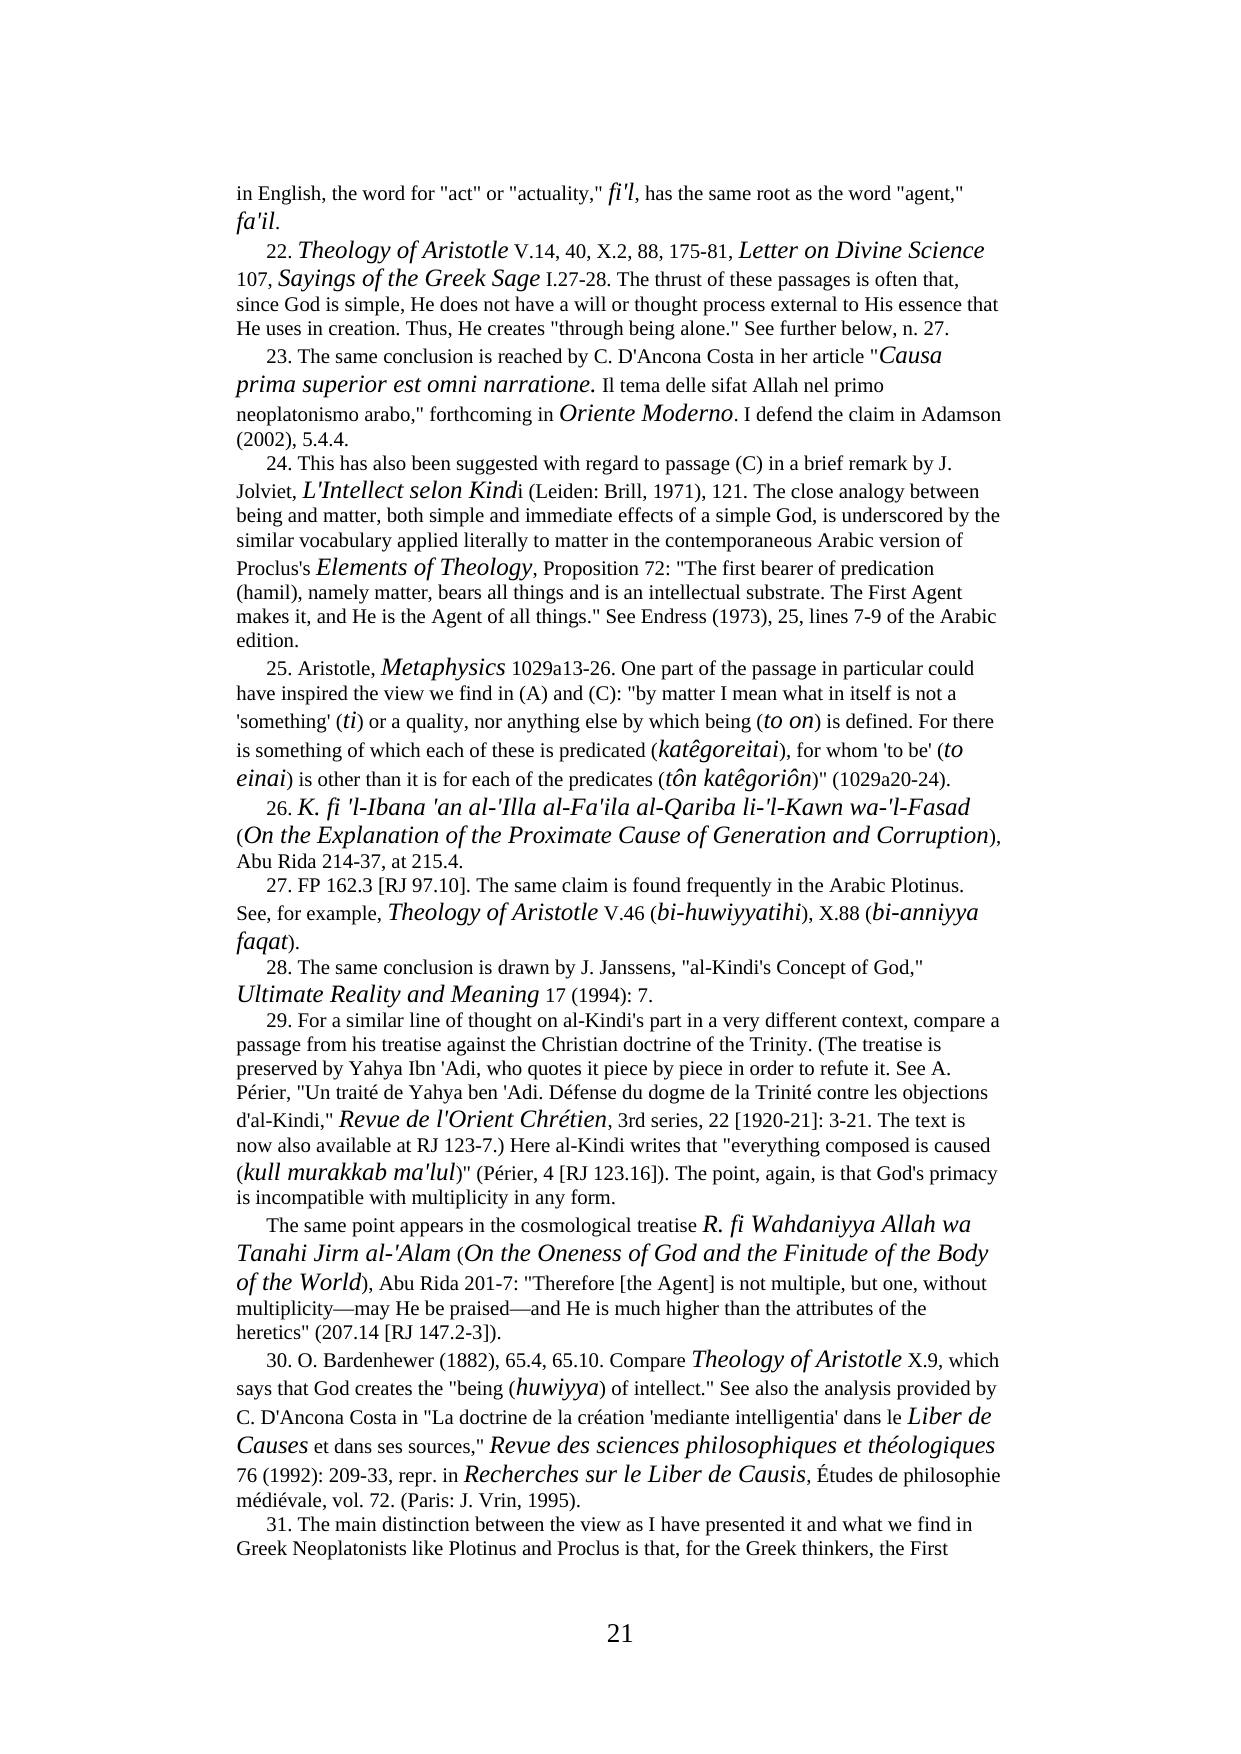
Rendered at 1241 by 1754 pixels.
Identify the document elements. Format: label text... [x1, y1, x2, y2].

text 25. Aristotle, Metaphysics 1029a13-26. One part of the passage in particular could have inspired the view we find in (A) and (C): "by matter I mean what in itself is not a 'something' (ti) or a quality, nor anything else by which being (to on) is defined. For there is something of which each of these is predicated (katêgoreitai), for whom 'to be' (to einai) is other than it is for each of the predicates (tôn katêgoriôn)" (1029a20-24). [236, 652, 1004, 792]
text 26. K. fi 'l-Ibana 'an al-'Illa al-Fa'ila al-Qariba li-'l-Kawn wa-'l-Fasad (On the Explanation of the Proximate Cause of Generation and Corruption), Abu Rida 214-37, at 215.4. [236, 792, 1004, 873]
text 29. For a similar line of thought on al-Kindi's part in a very different context, compare a passage from his treatise against the Christian doctrine of the Trinity. (The treatise is preserved by Yahya Ibn 'Adi, who quotes it piece by piece in order to refute it. See A. Périer, "Un traité de Yahya ben 'Adi. Défense du dogme de la Trinité contre les objections d'al-Kindi," Revue de l'Orient Chrétien, 3rd series, 22 [1920-21]: 3-21. The text is now also available at RJ 123-7.) Here al-Kindi writes that "everything composed is caused (kull murakkab ma'lul)" (Périer, 4 [RJ 123.16]). The point, again, is that God's primacy is incompatible with multiplicity in any form. [236, 1007, 1004, 1209]
text The same point appears in the cosmological treatise R. fi Wahdaniyya Allah wa Tanahi Jirm al-'Alam (On the Oneness of God and the Finitude of the Body of the World), Abu Rida 201-7: "Therefore [the Agent] is not multiple, but one, without multiplicity—may He be praised—and He is much higher than the attributes of the heretics" (207.14 [RJ 147.2-3]). [236, 1209, 1004, 1344]
text 28. The same conclusion is drawn by J. Janssens, "al-Kindi's Concept of God," Ultimate Reality and Meaning 17 (1994): 7. [236, 955, 1004, 1007]
text 23. The same conclusion is reached by C. D'Ancona Costa in her article "Causa prima superior est omni narratione. Il tema delle sifat Allah nel primo neoplatonismo arabo," forthcoming in Oriente Moderno. I defend the claim in Adamson (2002), 5.4.4. [236, 340, 1004, 451]
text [236, 1512, 1004, 1560]
text 24. This has also been suggested with regard to passage (C) in a brief remark by J. Jolviet, L'Intellect selon Kindi (Leiden: Brill, 1971), 121. The close analogy between being and matter, both simple and immediate effects of a simple God, is underscored by the similar vocabulary applied literally to matter in the contemporaneous Arabic version of Proclus's Elements of Theology, Proposition 72: "The first bearer of predication (hamil), namely matter, bears all things and is an intellectual substrate. The First Agent makes it, and He is the Agent of all things." See Endress (1973), 25, lines 7-9 of the Arabic edition. [236, 451, 1004, 652]
text 22. Theology of Aristotle V.14, 40, X.2, 88, 175-81, Letter on Divine Science 107, Sayings of the Greek Sage I.27-28. The thrust of these passages is often that, since God is simple, He does not have a will or thought process external to His essence that He uses in creation. Thus, He creates "through being alone." See further below, n. 27. [236, 235, 1004, 340]
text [236, 177, 1004, 235]
text 30. O. Bardenhewer (1882), 65.4, 65.10. Compare Theology of Aristotle X.9, which says that God creates the "being (huwiyya) of intellect." See also the analysis provided by C. D'Ancona Costa in "La doctrine de la création 'mediante intelligentia' dans le Liber de Causes et dans ses sources," Revue des sciences philosophiques et théologiques 76 (1992): 209-33, repr. in Recherches sur le Liber de Causis, Études de philosophie médiévale, vol. 72. (Paris: J. Vrin, 1995). [236, 1344, 1004, 1512]
text 27. FP 162.3 [RJ 97.10]. The same claim is found frequently in the Arabic Plotinus. See, for example, Theology of Aristotle V.46 (bi-huwiyyatihi), X.88 (bi-anniyya faqat). [236, 873, 1004, 955]
